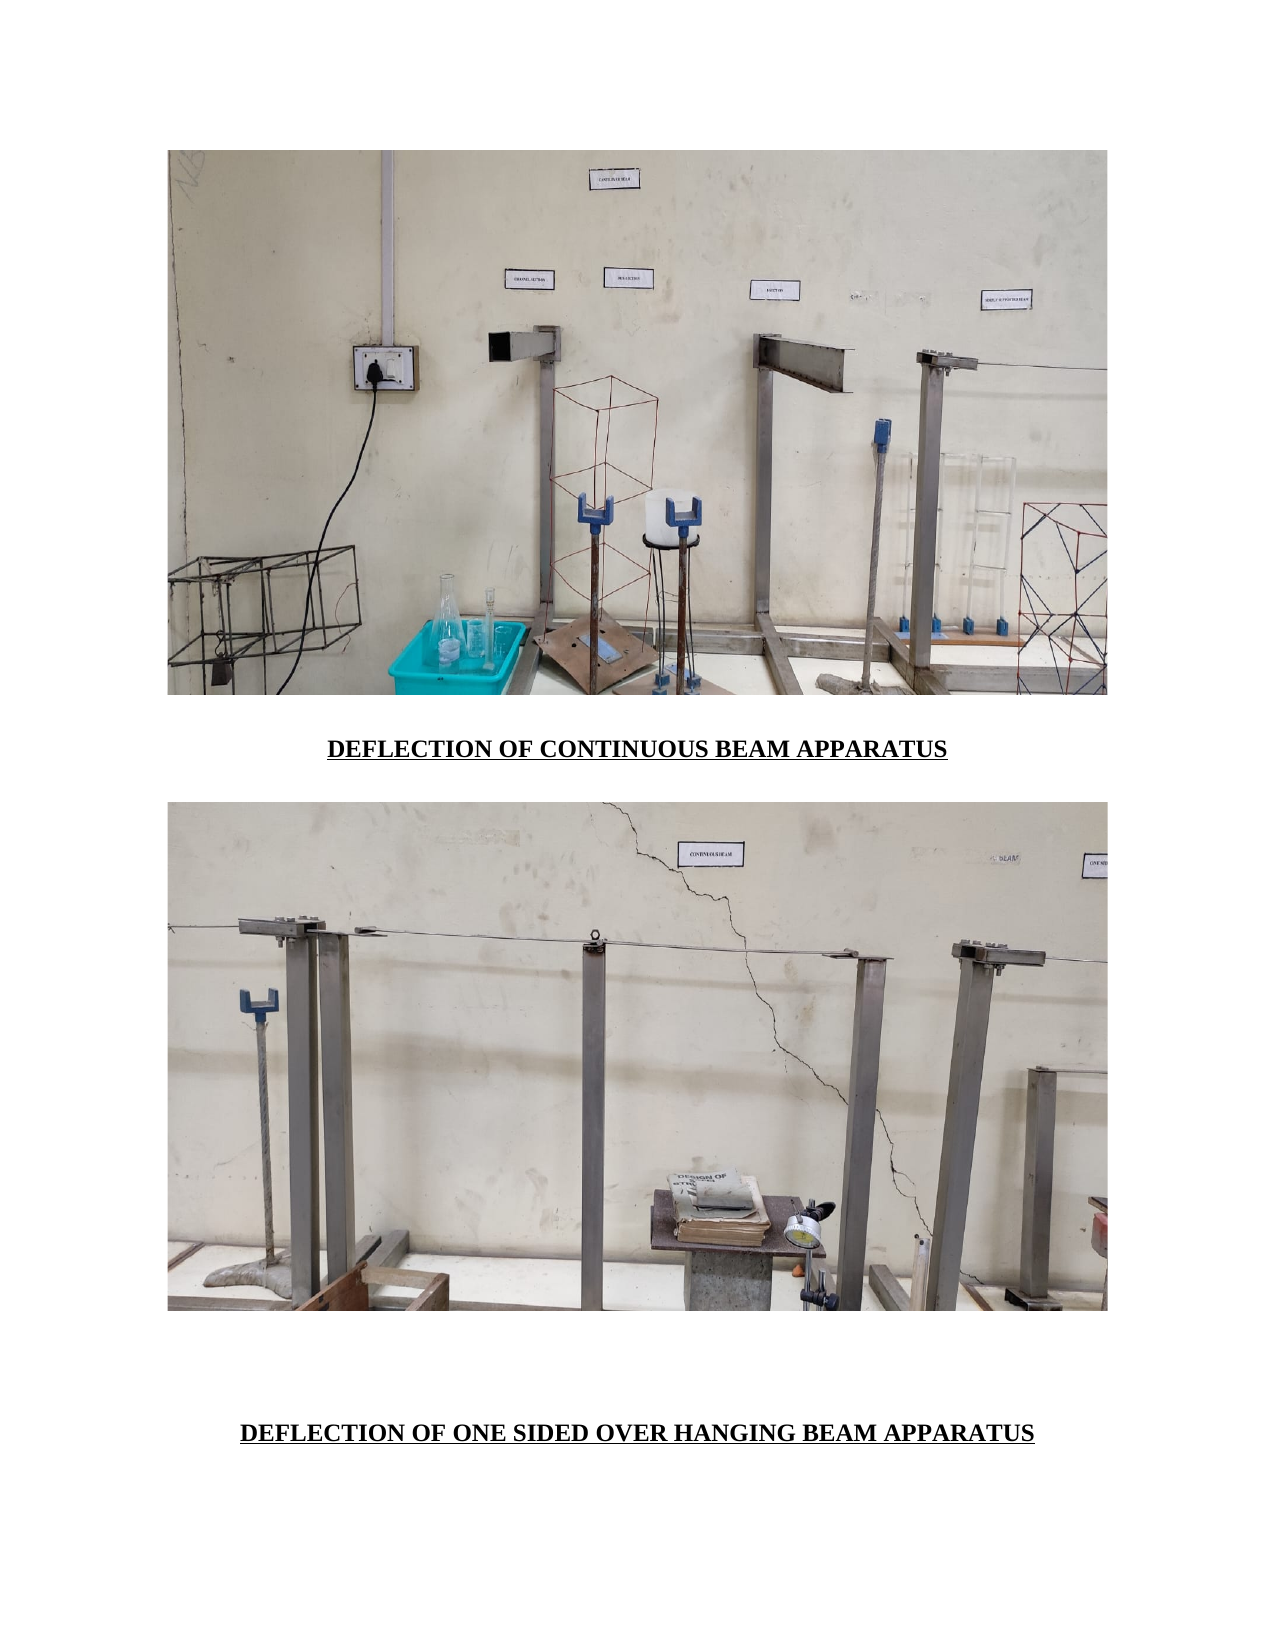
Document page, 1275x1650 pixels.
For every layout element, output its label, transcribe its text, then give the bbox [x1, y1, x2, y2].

subtitle DEFLECTION OF CONTINUOUS BEAM APPARATUS [150, 734, 1125, 763]
subtitle DEFLECTION OF ONE SIDED OVER HANGING BEAM APPARATUS [150, 1418, 1125, 1447]
picture [167, 802, 1108, 1311]
picture [167, 150, 1108, 695]
